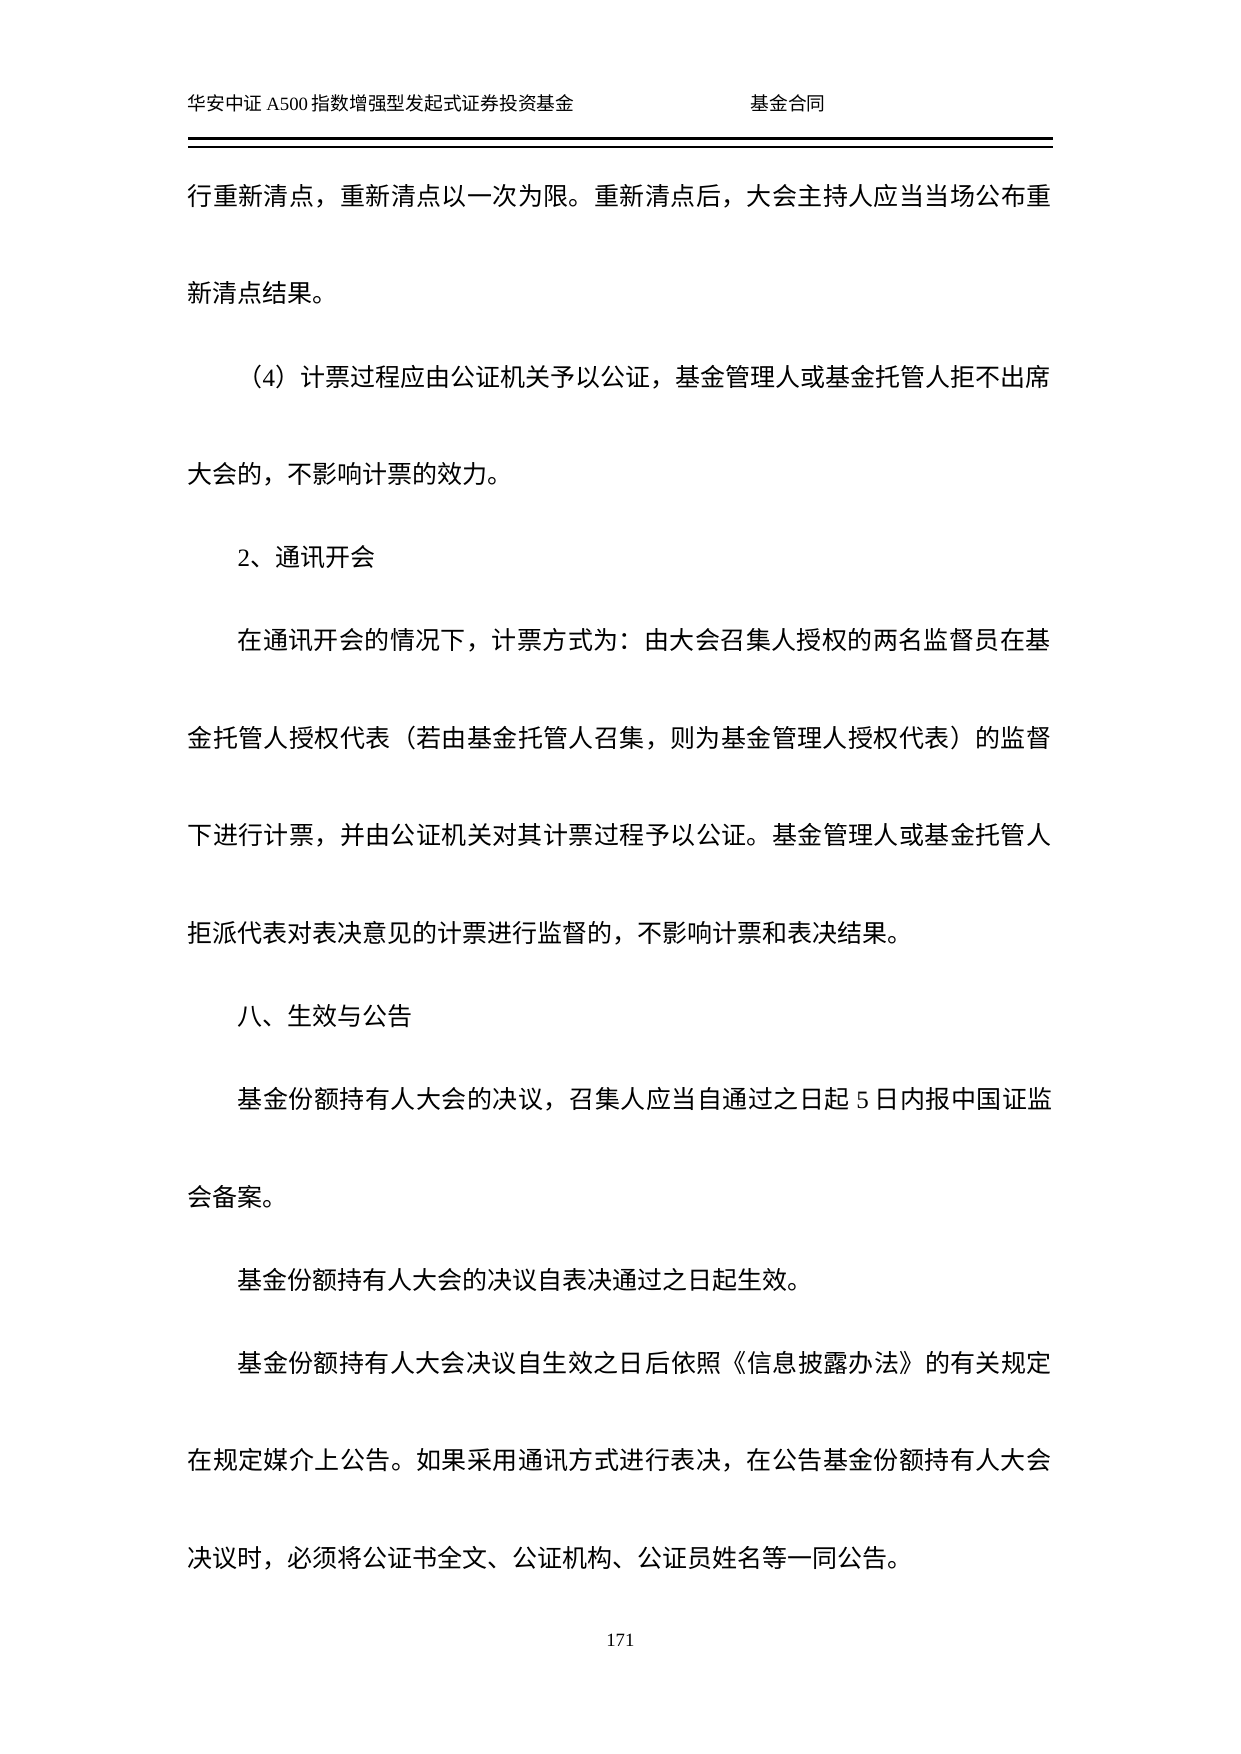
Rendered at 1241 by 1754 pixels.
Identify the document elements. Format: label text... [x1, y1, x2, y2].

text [187, 162, 1053, 324]
text 基金份额持有人大会的决议，召集人应当自通过之日起5日内报中国证监会备案。 [187, 1065, 1053, 1228]
text 2、通讯开会 [187, 523, 1053, 588]
text （4）计票过程应由公证机关予以公证，基金管理人或基金托管人拒不出席大会的，不影响计票的效力。 [187, 343, 1053, 505]
text 基金份额持有人大会决议自生效之日后依照《信息披露办法》的有关规定在规定媒介上公告。如果采用通讯方式进行表决，在公告基金份额持有人大会决议时，必须将公证书全文、公证机构、公证员姓名等一同公告。 [187, 1329, 1053, 1589]
text 在通讯开会的情况下，计票方式为：由大会召集人授权的两名监督员在基金托管人授权代表（若由基金托管人召集，则为基金管理人授权代表）的监督下进行计票，并由公证机关对其计票过程予以公证。基金管理人或基金托管人拒派代表对表决意见的计票进行监督的，不影响计票和表决结果。 [187, 606, 1053, 964]
text 基金份额持有人大会的决议自表决通过之日起生效。 [187, 1246, 1053, 1311]
text 八、生效与公告 [187, 982, 1053, 1047]
